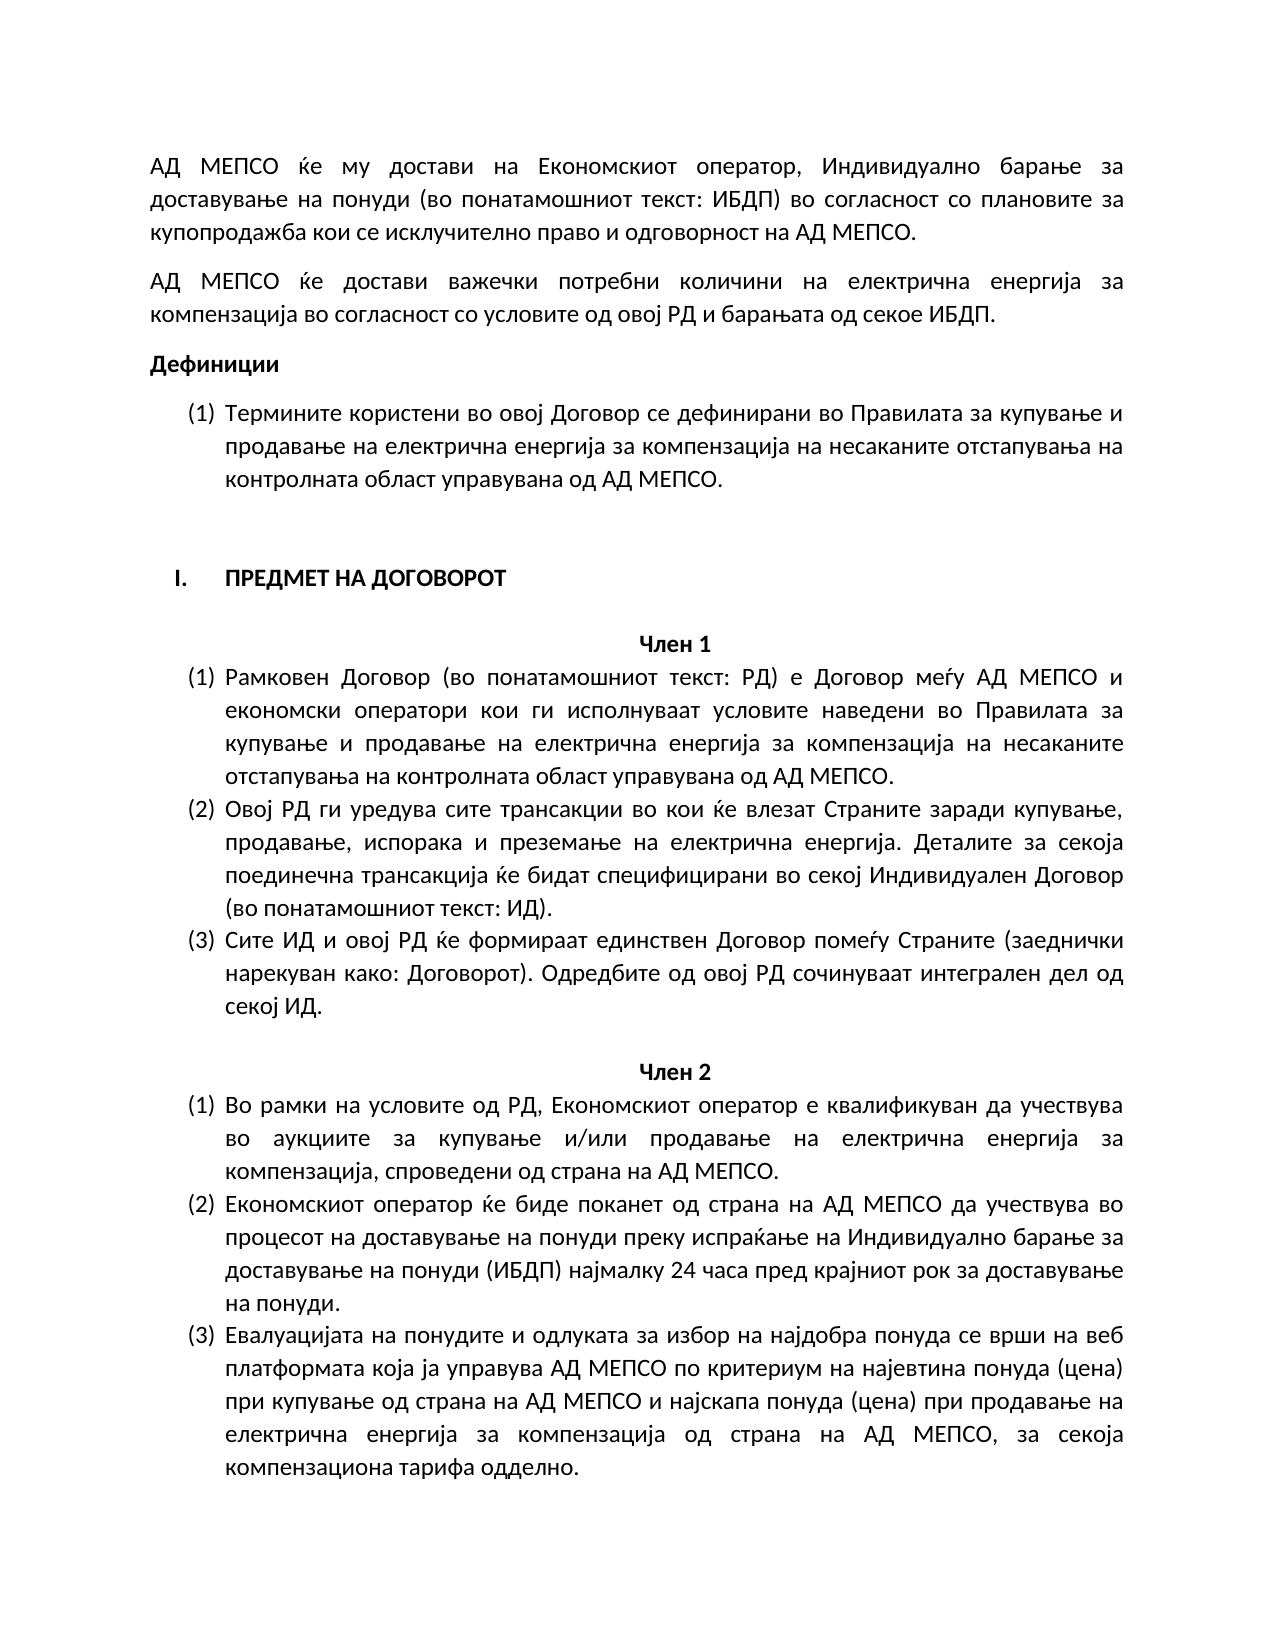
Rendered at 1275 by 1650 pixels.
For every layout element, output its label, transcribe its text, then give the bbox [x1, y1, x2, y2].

text АД МЕПСО ќе достави важечки потребни количини на електрична енергија за компензација во согласност со условите од овој РД и барањата од секое ИБДП. [150, 265, 1125, 329]
list Овој РД ги уредува сите трансакции во кои ќе влезат Страните заради купување, продавање, испорака и преземање на електрична енергија. Деталите за секоја поединечна трансакција ќе бидат специфицирани во секој Индивидуален Договор (во понатамошниот текст: ИД). [187, 793, 1125, 922]
list Сите ИД и овој РД ќе формираат единствен Договор помеѓу Страните (заеднички нарекуван како: Договорот). Одредбите од овој РД сочинуваат интегрален дел од секој ИД. [187, 924, 1125, 1021]
list Член 2 [225, 1056, 1125, 1087]
text АД МЕПСО ќе му достави на Економскиот оператор, Индивидуално барање за доставување на понуди (во понатамошниот текст: ИБДП) во согласност со плановите за купопродажба кои се исклучително право и одговорност на АД МЕПСО. [150, 150, 1125, 246]
list Член 1 [225, 628, 1125, 659]
list Евалуацијата на понудите и одлуката за избор на најдобра понуда се врши на веб платформата која ја управува АД МЕПСО по критериум на најевтина понуда (цена) при купување од страна на АД МЕПСО и најскапа понуда (цена) при продавање на електрична енергија за компензација од страна на АД МЕПСО, за секоја компензациона тарифа одделно. [187, 1319, 1125, 1482]
text Дефиниции [150, 348, 1125, 378]
list ПРЕДМЕТ НА ДОГОВОРОТ [187, 562, 1125, 593]
list Рамковен Договор (во понатамошниот текст: РД) е Договор меѓу АД МЕПСО и економски оператори кои ги исполнуваат условите наведени во Правилата за купување и продавање на електрична енергија за компензација на несаканите отстапувања на контролната област управувана од АД МЕПСО. [187, 661, 1125, 791]
list Во рамки на условите од РД, Економскиот оператор е квалификуван да учествува во аукциите за купување и/или продавање на електрична енергија за компензација, спроведени од страна на АД МЕПСО. [187, 1089, 1125, 1186]
list Термините користени во овој Договор се дефинирани во Правилата за купување и продавање на електрична енергија за компензација на несаканите отстапувања на контролната област управувана од АД МЕПСО. [187, 397, 1125, 494]
list Економскиот оператор ќе биде поканет од страна на АД МЕПСО да учествува во процесот на доставување на понуди преку испраќање на Индивидуално барање за доставување на понуди (ИБДП) најмалку 24 часа пред крајниот рок за доставување на понуди. [187, 1188, 1125, 1317]
